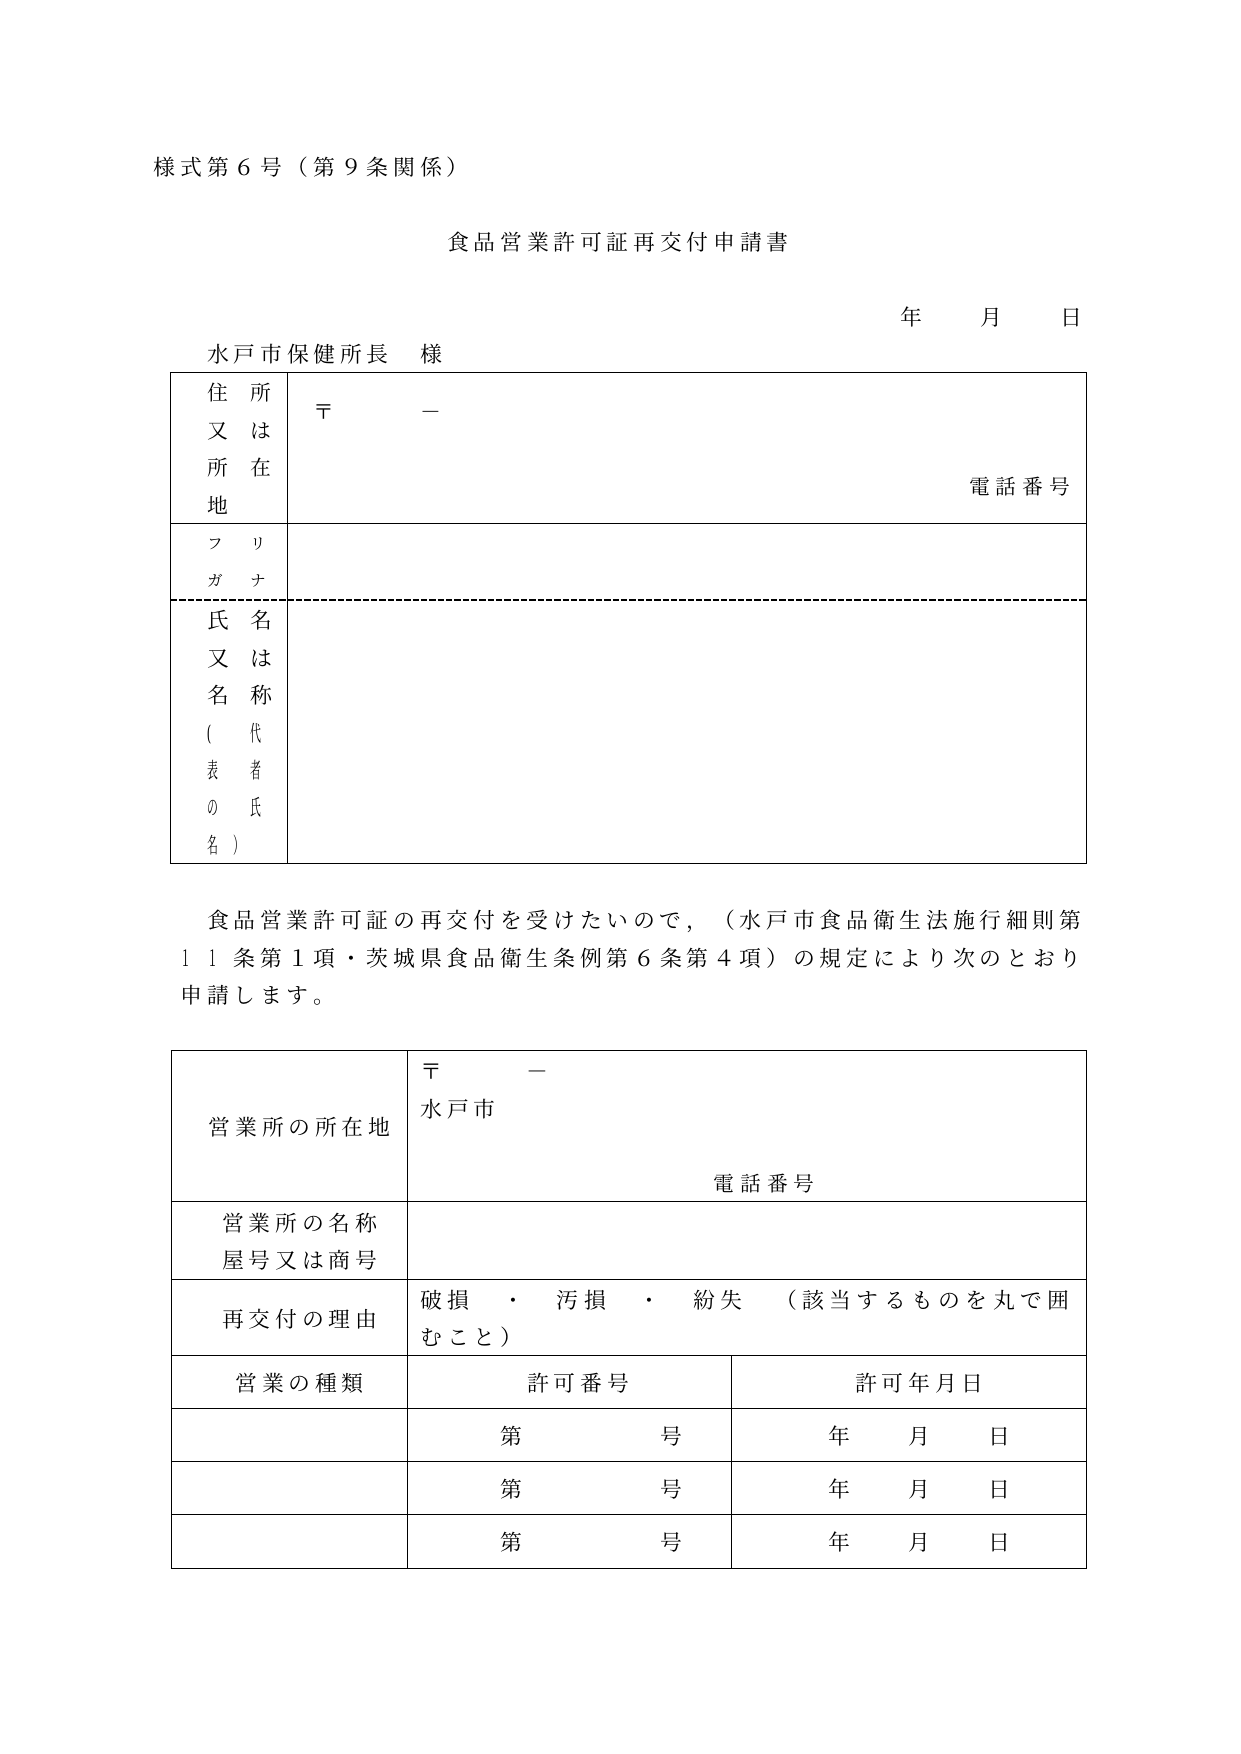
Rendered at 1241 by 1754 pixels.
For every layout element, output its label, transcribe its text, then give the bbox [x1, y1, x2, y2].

text 様式第６号（第９条関係） [153, 148, 1087, 185]
table_cell [172, 1462, 407, 1514]
table_cell 氏名 又は 名称 (代表者の氏名） [171, 599, 287, 862]
table_cell 第 号 [408, 1515, 731, 1567]
table_cell [172, 1515, 407, 1567]
table_cell 営業の種類 [172, 1356, 407, 1408]
text 水戸市保健所長 様 [153, 335, 1043, 372]
table_cell 破損 ・ 汚損 ・ 紛失 （該当するものを丸で囲むこと） [408, 1280, 1086, 1355]
table_cell フリガナ [171, 524, 287, 598]
text 食品営業許可証再交付申請書 [153, 222, 1087, 260]
table_cell 第 号 [408, 1409, 731, 1461]
table_cell 年 月 日 [732, 1409, 1086, 1461]
table_header 営業所の所在地 [172, 1051, 407, 1201]
table_cell 年 月 日 [732, 1515, 1086, 1567]
table_header 〒 － 電話番号 [288, 373, 1086, 523]
table_cell 許可年月日 [732, 1356, 1086, 1408]
table_cell [288, 599, 1086, 862]
table_cell [408, 1202, 1086, 1279]
text 食品営業許可証の再交付を受けたいので，（水戸市食品衛生法施行細則第１１条第１項・茨城県食品衛生条例第６条第４項）の規定により次のとおり申請します。 [153, 901, 1087, 1013]
table_cell 再交付の理由 [172, 1280, 407, 1355]
table_cell 許可番号 [408, 1356, 731, 1408]
table_cell 第 号 [408, 1462, 731, 1514]
text 年 月 日 [153, 297, 1087, 335]
table_cell [172, 1409, 407, 1461]
table_header 住所 又は 所在地 [171, 373, 287, 523]
table_cell 年 月 日 [732, 1462, 1086, 1514]
table_cell [288, 524, 1086, 598]
table_cell 営業所の名称 屋号又は商号 [172, 1202, 407, 1279]
table_header 〒 － 水戸市 電話番号 [408, 1051, 1086, 1201]
